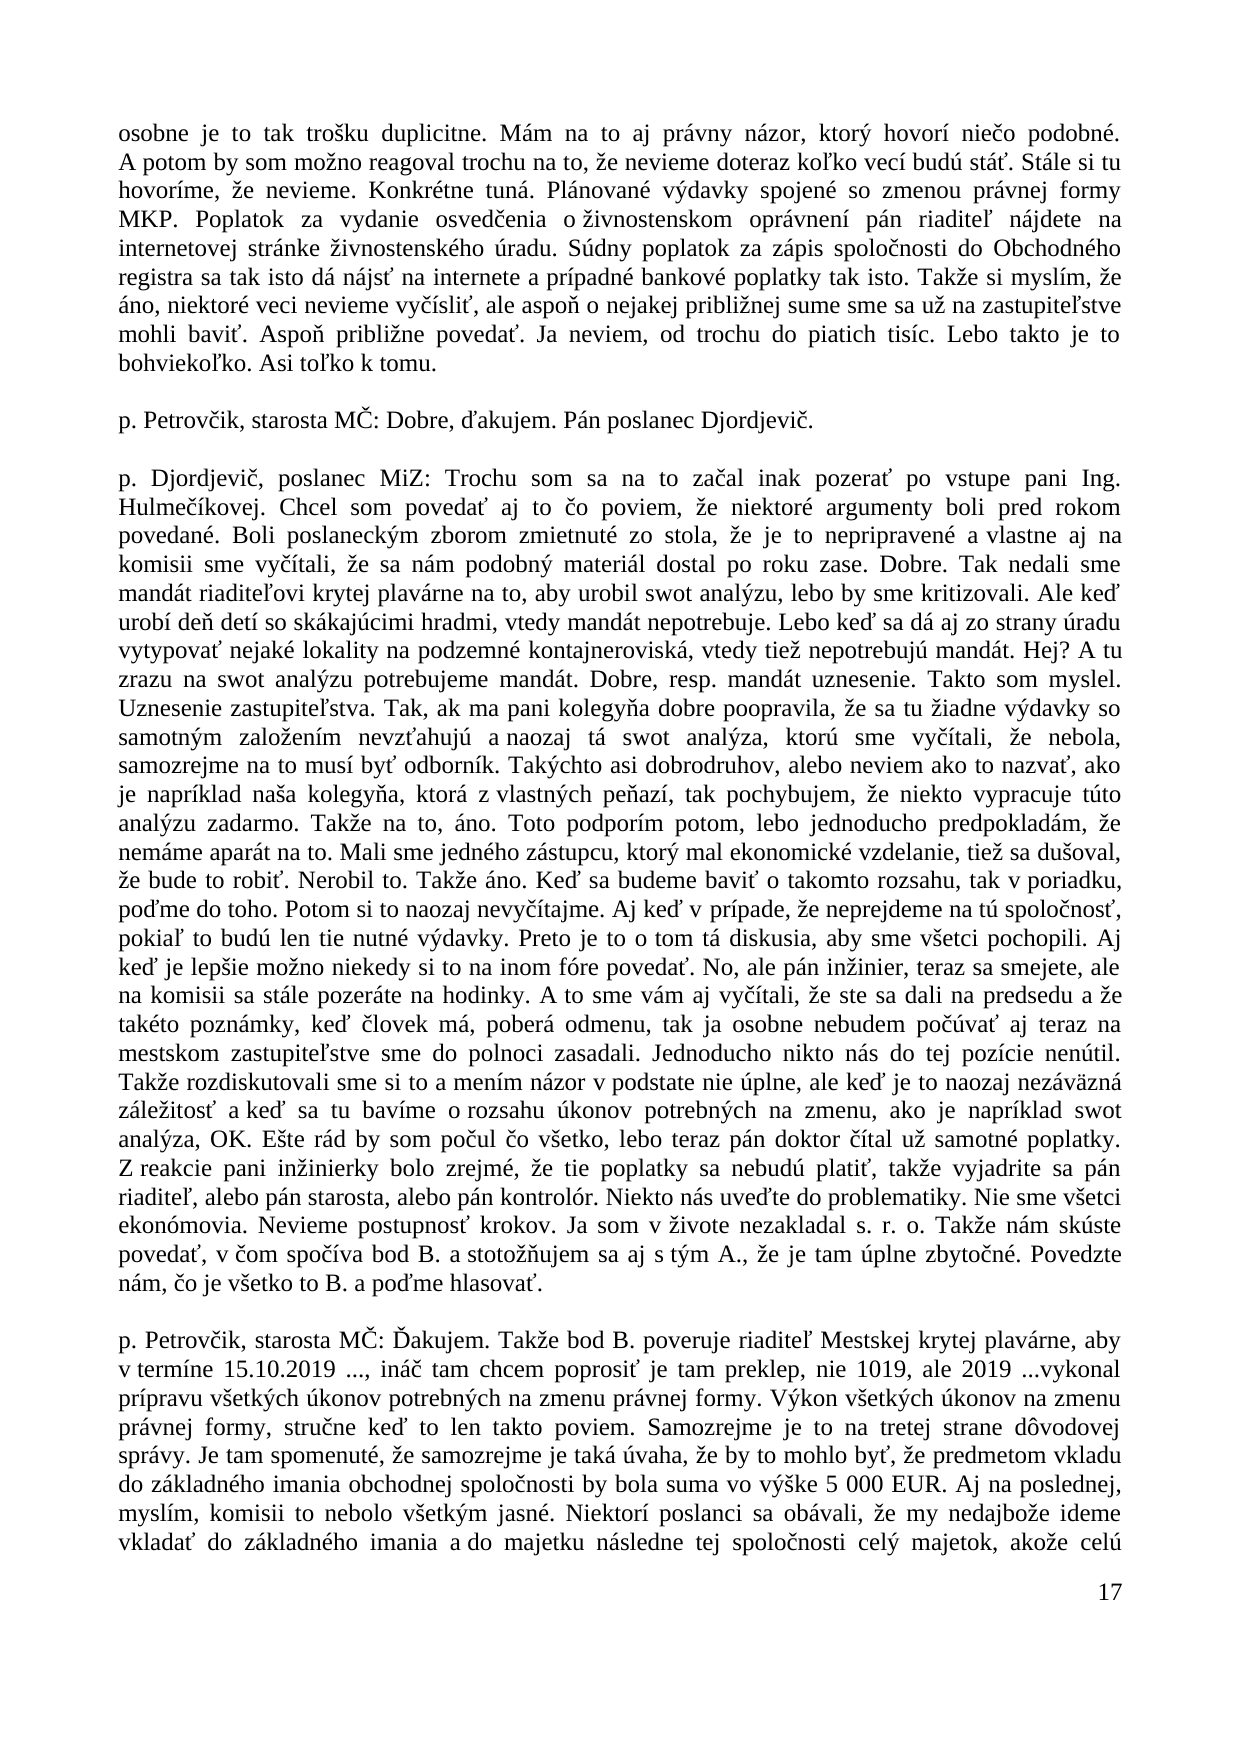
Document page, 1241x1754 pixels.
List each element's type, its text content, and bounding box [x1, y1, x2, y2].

text p. Djordjevič, poslanec MiZ: Trochu som sa na to začal inak pozerať po vstupe pani Ing. Hulmečíkovej. Chcel som povedať aj to čo poviem, že niektoré argumenty boli pred rokom povedané. Boli poslaneckým zborom zmietnuté zo stola, že je to nepripravené a vlastne aj na komisii sme vyčítali, že sa nám podobný materiál dostal po roku zase. Dobre. Tak nedali sme mandát riaditeľovi krytej plavárne na to, aby urobil swot analýzu, lebo by sme kritizovali. Ale keď urobí deň detí so skákajúcimi hradmi, vtedy mandát nepotrebuje. Lebo keď sa dá aj zo strany úradu vytypovať nejaké lokality na podzemné kontajneroviská, vtedy tiež nepotrebujú mandát. Hej? A tu zrazu na swot analýzu potrebujeme mandát. Dobre, resp. mandát uznesenie. Takto som myslel. Uznesenie zastupiteľstva. Tak, ak ma pani kolegyňa dobre poopravila, že sa tu žiadne výdavky so samotným založením nevzťahujú a naozaj tá swot analýza, ktorú sme vyčítali, že nebola, samozrejme na to musí byť odborník. Takýchto asi dobrodruhov, alebo neviem ako to nazvať, ako je napríklad naša kolegyňa, ktorá z vlastných peňazí, tak pochybujem, že niekto vypracuje túto analýzu zadarmo. Takže na to, áno. Toto podporím potom, lebo jednoducho predpokladám, že nemáme aparát na to. Mali sme jedného zástupcu, ktorý mal ekonomické vzdelanie, tiež sa dušoval, že bude to robiť. Nerobil to. Takže áno. Keď sa budeme baviť o takomto rozsahu, tak v poriadku, poďme do toho. Potom si to naozaj nevyčítajme. Aj keď v prípade, že neprejdeme na tú spoločnosť, pokiaľ to budú len tie nutné výdavky. Preto je to o tom tá diskusia, aby sme všetci pochopili. Aj keď je lepšie možno niekedy si to na inom fóre povedať. No, ale pán inžinier, teraz sa smejete, ale na komisii sa stále pozeráte na hodinky. A to sme vám aj vyčítali, že ste sa dali na predsedu a že takéto poznámky, keď človek má, poberá odmenu, tak ja osobne nebudem počúvať aj teraz na mestskom zastupiteľstve sme do polnoci zasadali. Jednoducho nikto nás do tej pozície nenútil. Takže rozdiskutovali sme si to a mením názor v podstate nie úplne, ale keď je to naozaj nezáväzná záležitosť a keď sa tu bavíme o rozsahu úkonov potrebných na zmenu, ako je napríklad swot analýza, OK. Ešte rád by som počul čo všetko, lebo teraz pán doktor čítal už samotné poplatky. Z reakcie pani inžinierky bolo zrejmé, že tie poplatky sa nebudú platiť, takže vyjadrite sa pán riaditeľ, alebo pán starosta, alebo pán kontrolór. Niekto nás uveďte do problematiky. Nie sme všetci ekonómovia. Nevieme postupnosť krokov. Ja som v živote nezakladal s. r. o. Takže nám skúste povedať, v čom spočíva bod B. a stotožňujem sa aj s tým A., že je tam úplne zbytočné. Povedzte nám, čo je všetko to B. a poďme hlasovať. [118, 463, 1122, 1297]
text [118, 118, 1122, 377]
text p. Petrovčik, starosta MČ: Dobre, ďakujem. Pán poslanec Djordjevič. [118, 406, 1122, 434]
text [118, 1326, 1122, 1556]
